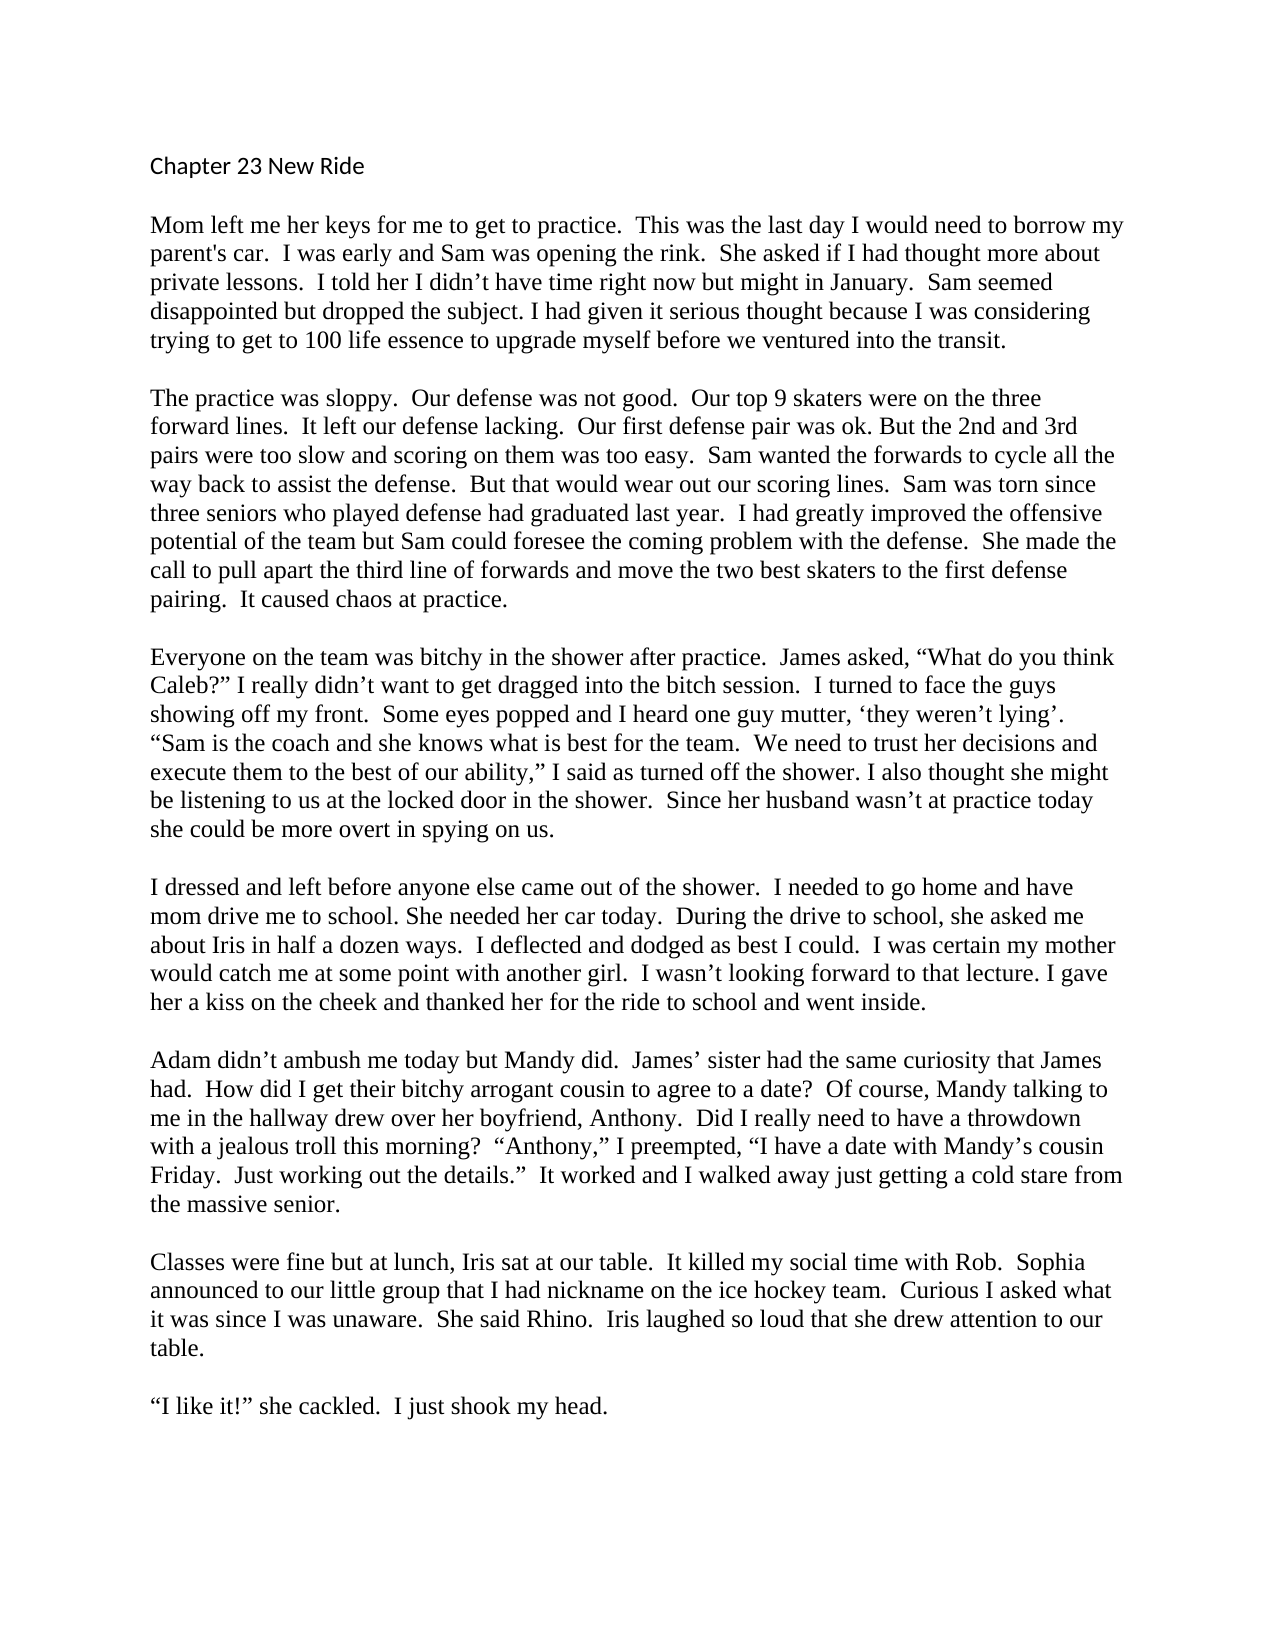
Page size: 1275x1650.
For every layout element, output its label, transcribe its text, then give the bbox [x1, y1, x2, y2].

text Mom left me her keys for me to get to practice. This was the last day I would need to borrow my parent's car. I was early and Sam was opening the rink. She asked if I had thought more about private lessons. I told her I didn’t have time right now but might in January. Sam seemed disappointed but dropped the subject. I had given it serious thought because I was considering trying to get to 100 life essence to upgrade myself before we ventured into the transit. [150, 210, 1125, 353]
text Adam didn’t ambush me today but Mandy did. James’ sister had the same curiosity that James had. How did I get their bitchy arrogant cousin to agree to a date? Of course, Mandy talking to me in the hallway drew over her boyfriend, Anthony. Did I really need to have a throwdown with a jealous troll this morning? “Anthony,” I preempted, “I have a date with Mandy’s cousin Friday. Just working out the details.” It worked and I walked away just getting a cold stare from the massive senior. [150, 1045, 1125, 1218]
text Classes were fine but at lunch, Iris sat at our table. It killed my social time with Rob. Sophia announced to our little group that I had nickname on the ice hockey team. Curious I asked what it was since I was unaware. She said Rhino. Iris laughed so loud that she drew attention to our table. [150, 1247, 1125, 1362]
text Chapter 23 New Ride [150, 150, 1125, 181]
text I dressed and left before anyone else came out of the shower. I needed to go home and have mom drive me to school. She needed her car today. During the drive to school, she asked me about Iris in half a dozen ways. I deflected and dodged as best I could. I was certain my mother would catch me at some point with another girl. I wasn’t looking forward to that lecture. I gave her a kiss on the cheek and thanked her for the ride to school and went inside. [150, 872, 1125, 1016]
text “I like it!” she cackled. I just shook my head. [150, 1391, 1125, 1420]
text The practice was sloppy. Our defense was not good. Our top 9 skaters were on the three forward lines. It left our defense lacking. Our first defense pair was ok. But the 2nd and 3rd pairs were too slow and scoring on them was too easy. Sam wanted the forwards to cycle all the way back to assist the defense. But that would wear out our scoring lines. Sam was torn since three seniors who played defense had graduated last year. I had greatly improved the offensive potential of the team but Sam could foresee the coming problem with the defense. She made the call to pull apart the third line of forwards and move the two best skaters to the first defense pairing. It caused chaos at practice. [150, 383, 1125, 613]
text Everyone on the team was bitchy in the shower after practice. James asked, “What do you think Caleb?” I really didn’t want to get dragged into the bitch session. I turned to face the guys showing off my front. Some eyes popped and I heard one guy mutter, ‘they weren’t lying’. “Sam is the coach and she knows what is best for the team. We need to trust her decisions and execute them to the best of our ability,” I said as turned off the shower. I also thought she might be listening to us at the locked door in the shower. Since her husband wasn’t at practice today she could be more overt in spying on us. [150, 642, 1125, 843]
